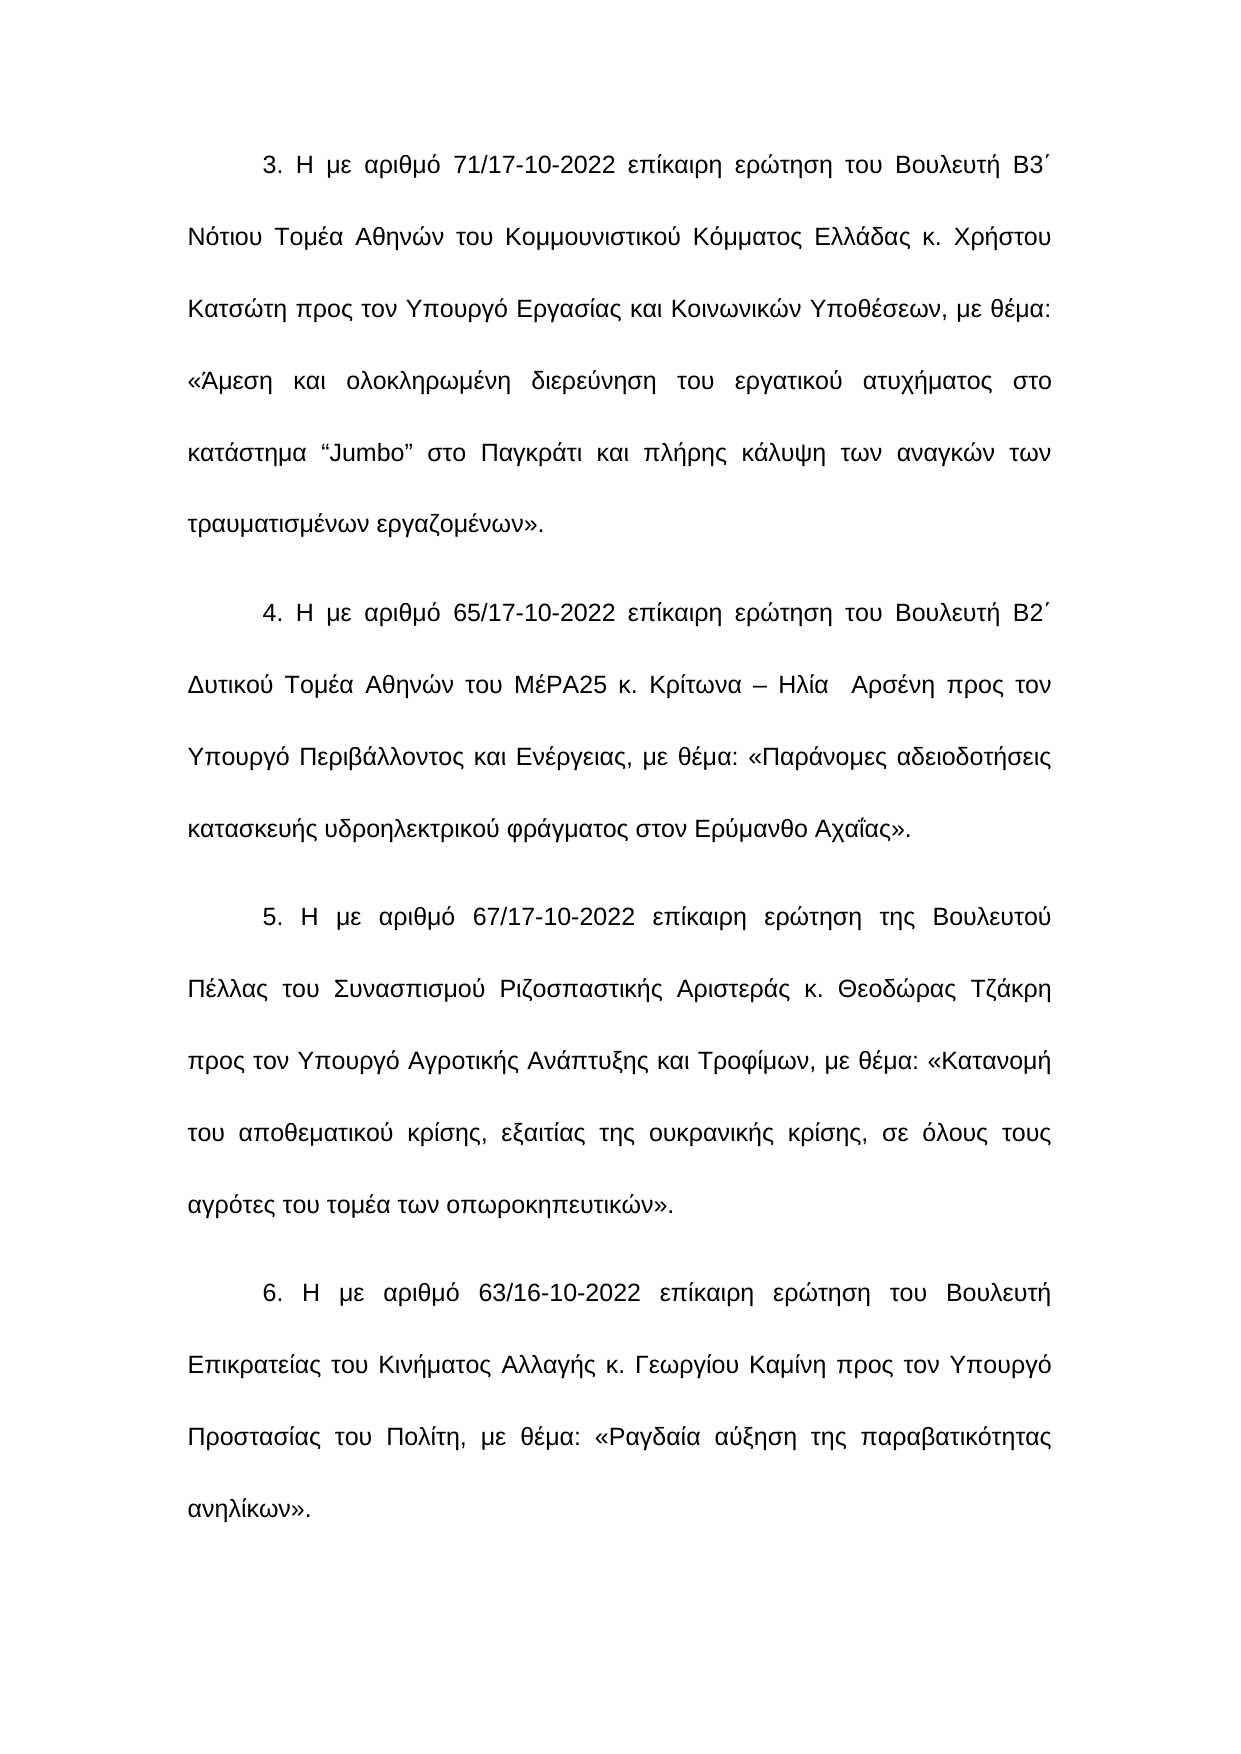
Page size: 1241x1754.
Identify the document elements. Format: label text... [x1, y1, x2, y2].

text 5. Η με αριθμό 67/17-10-2022 επίκαιρη ερώτηση της Βουλευτού Πέλλας του Συνασπισμού Ριζοσπαστικής Αριστεράς κ. Θεοδώρας Τζάκρη προς τον Υπουργό Αγροτικής Ανάπτυξης και Τροφίμων, με θέμα: «Κατανομή του αποθεματικού κρίσης, εξαιτίας της ουκρανικής κρίσης, σε όλους τους αγρότες του τομέα των οπωροκηπευτικών». [187, 902, 1053, 1218]
text 3. Η με αριθμό 71/17-10-2022 επίκαιρη ερώτηση του Βουλευτή Β3΄ Νότιου Τομέα Αθηνών του Κομμουνιστικού Κόμματος Ελλάδας κ. Χρήστου Κατσώτη προς τον Υπουργό Εργασίας και Κοινωνικών Υποθέσεων, με θέμα: «Άμεση και ολοκληρωμένη διερεύνηση του εργατικού ατυχήματος στο κατάστημα “Jumbo” στο Παγκράτι και πλήρης κάλυψη των αναγκών των τραυματισμένων εργαζομένων». [187, 150, 1053, 538]
text 6. Η με αριθμό 63/16-10-2022 επίκαιρη ερώτηση του Βουλευτή Επικρατείας του Κινήματος Αλλαγής κ. Γεωργίου Καμίνη προς τον Υπουργό Προστασίας του Πολίτη, με θέμα: «Ραγδαία αύξηση της παραβατικότητας ανηλίκων». [187, 1278, 1053, 1522]
text 4. Η με αριθμό 65/17-10-2022 επίκαιρη ερώτηση του Βουλευτή Β2΄ Δυτικού Τομέα Αθηνών του ΜέΡΑ25 κ. Κρίτωνα – Ηλία Αρσένη προς τον Υπουργό Περιβάλλοντος και Ενέργειας, με θέμα: «Παράνομες αδειοδοτήσεις κατασκευής υδροηλεκτρικού φράγματος στον Ερύμανθο Αχαΐας». [187, 598, 1053, 842]
